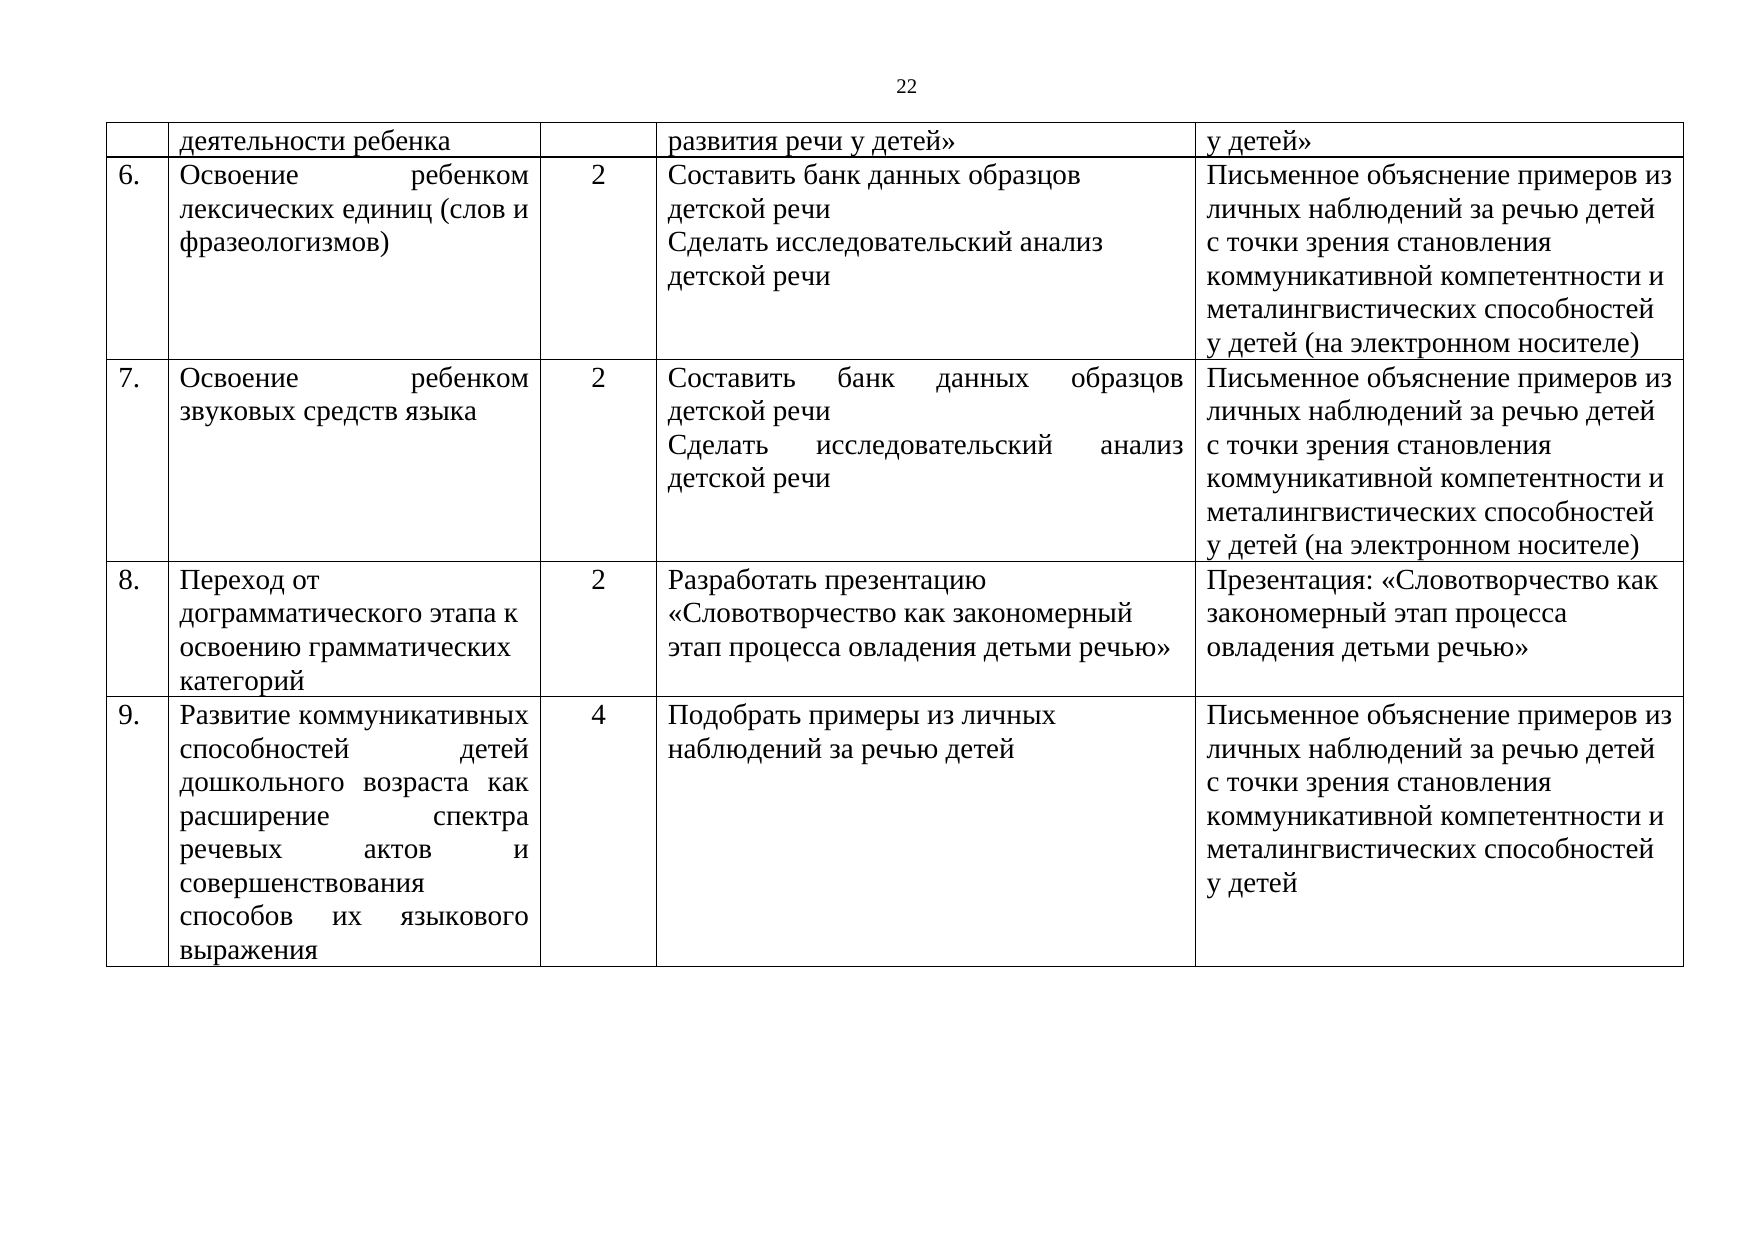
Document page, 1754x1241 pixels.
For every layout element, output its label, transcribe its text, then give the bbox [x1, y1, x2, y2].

table_cell Переход от дограмматического этапа к освоению грамматических категорий [169, 562, 540, 696]
table_cell Разработать презентацию «Словотворчество как закономерный этап процесса овладения детьми речью» [657, 562, 1195, 696]
table_cell 6. [107, 158, 168, 359]
table_cell Письменное объяснение примеров из личных наблюдений за речью детей с точки зрения становления коммуникативной компетентности и металингвистических способностей у детей (на электронном носителе) [1196, 158, 1683, 359]
table_cell 2 [541, 158, 656, 359]
table_cell Письменное объяснение примеров из личных наблюдений за речью детей с точки зрения становления коммуникативной компетентности и металингвистических способностей у детей [1196, 697, 1683, 966]
table_cell 5. [107, 123, 168, 156]
table_cell Подобрать примеры из личных наблюдений за речью детей [657, 697, 1195, 966]
table_cell 8. [107, 562, 168, 696]
table_cell Развитие коммуникативных способностей детей дошкольного возраста как расширение спектра речевых актов и совершенствования способов их языкового выражения [169, 697, 540, 966]
table_cell 2 [541, 360, 656, 561]
table_cell Освоение ребенком лексических единиц (слов и фразеологизмов) [169, 158, 540, 359]
table_cell 7. [107, 360, 168, 561]
table_cell Письменное объяснение примеров из личных наблюдений за речью детей с точки зрения становления коммуникативной компетентности и металингвистических способностей у детей (на электронном носителе) [1196, 360, 1683, 561]
table_cell Презентация: «Словотворчество как закономерный этап процесса овладения детьми речью» [1196, 562, 1683, 696]
table_cell Составить банк данных образцов детской речи Сделать исследовательский анализ детской речи [657, 158, 1195, 359]
table_cell 2 [541, 123, 656, 156]
table_cell 2 [541, 562, 656, 696]
table_cell 4 [541, 697, 656, 966]
table_cell 9. [107, 697, 168, 966]
table_cell Составить банк данных образцов детской речи Сделать исследовательский анализ детской речи [657, 360, 1195, 561]
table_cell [657, 123, 1195, 156]
table_cell Освоение ребенком звуковых средств языка [169, 360, 540, 561]
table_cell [169, 123, 540, 156]
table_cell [1196, 123, 1683, 156]
